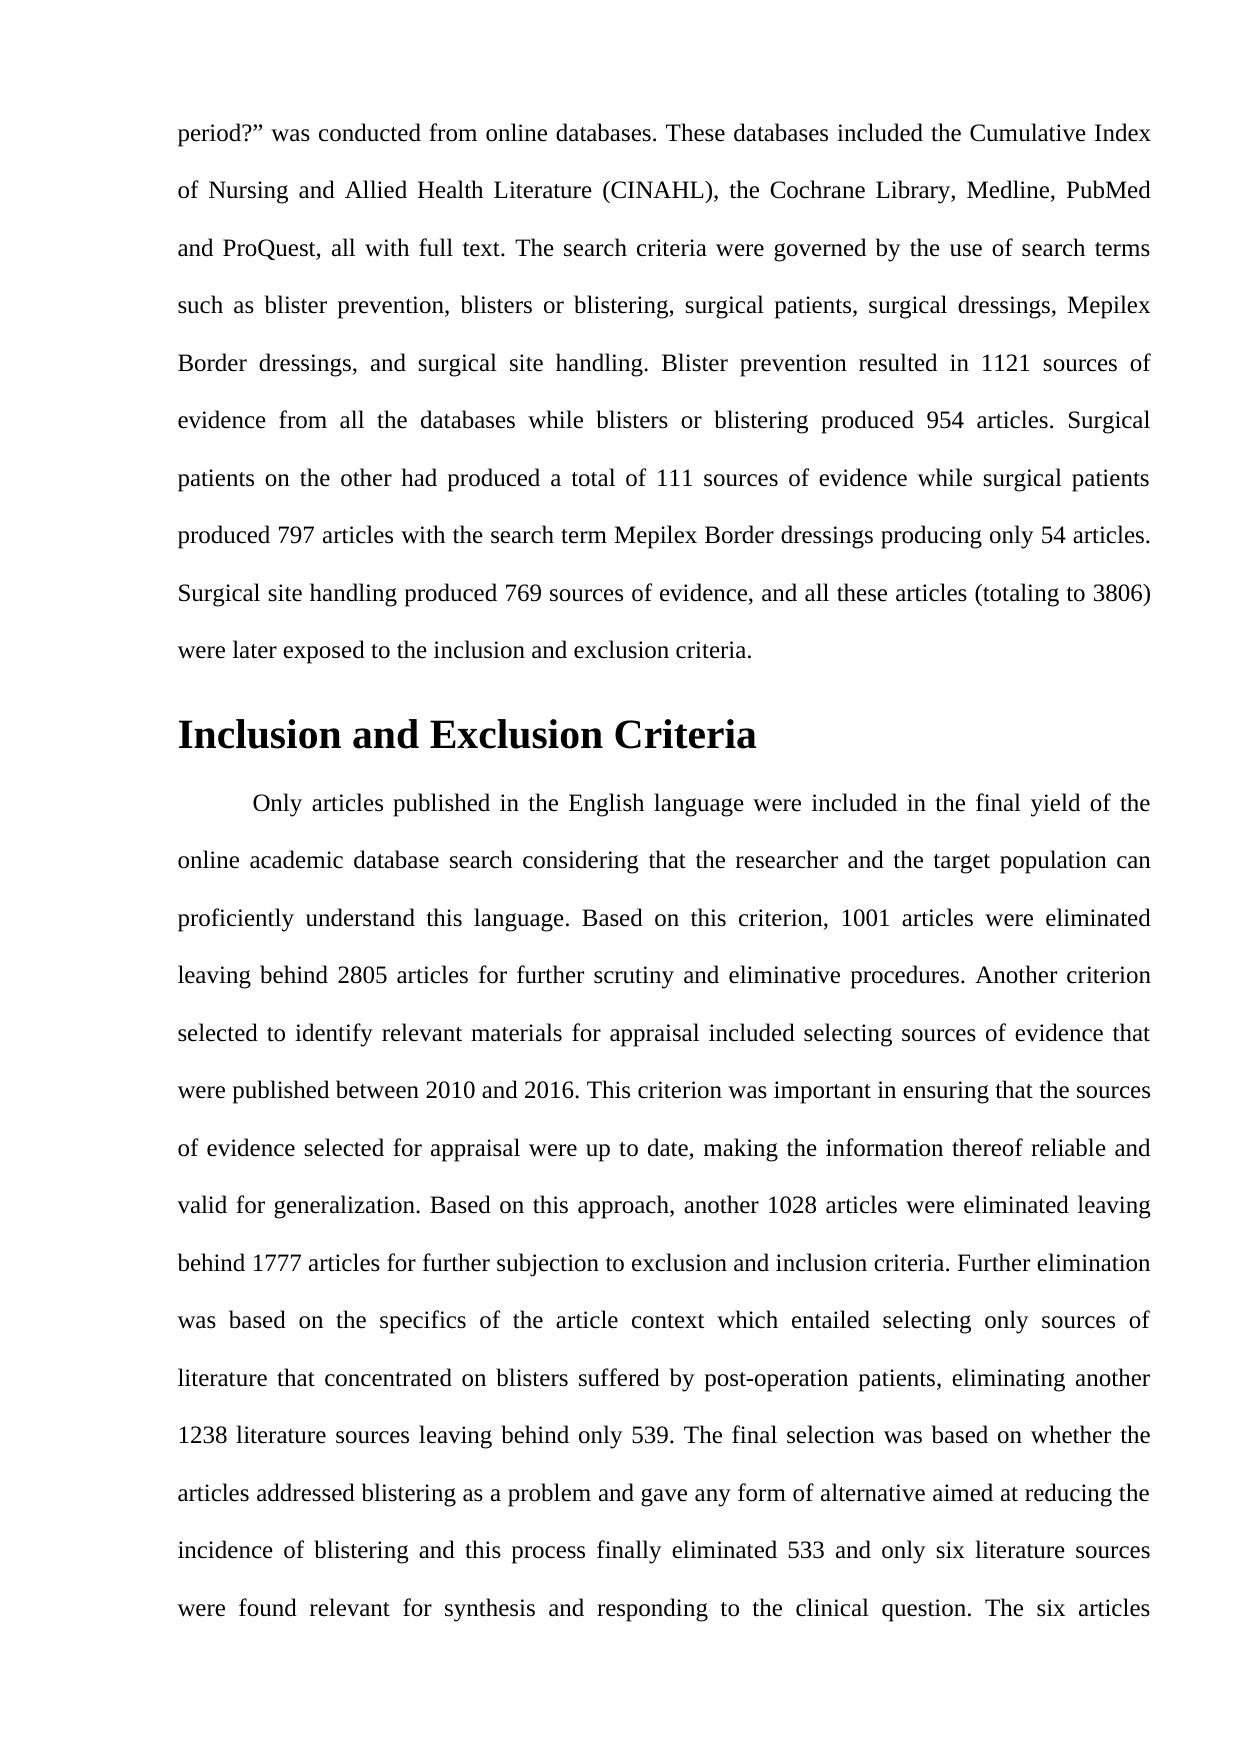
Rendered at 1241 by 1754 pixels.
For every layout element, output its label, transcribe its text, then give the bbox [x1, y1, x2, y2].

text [177, 118, 1152, 664]
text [177, 788, 1152, 1622]
subtitle Inclusion and Exclusion Criteria [177, 710, 1152, 758]
